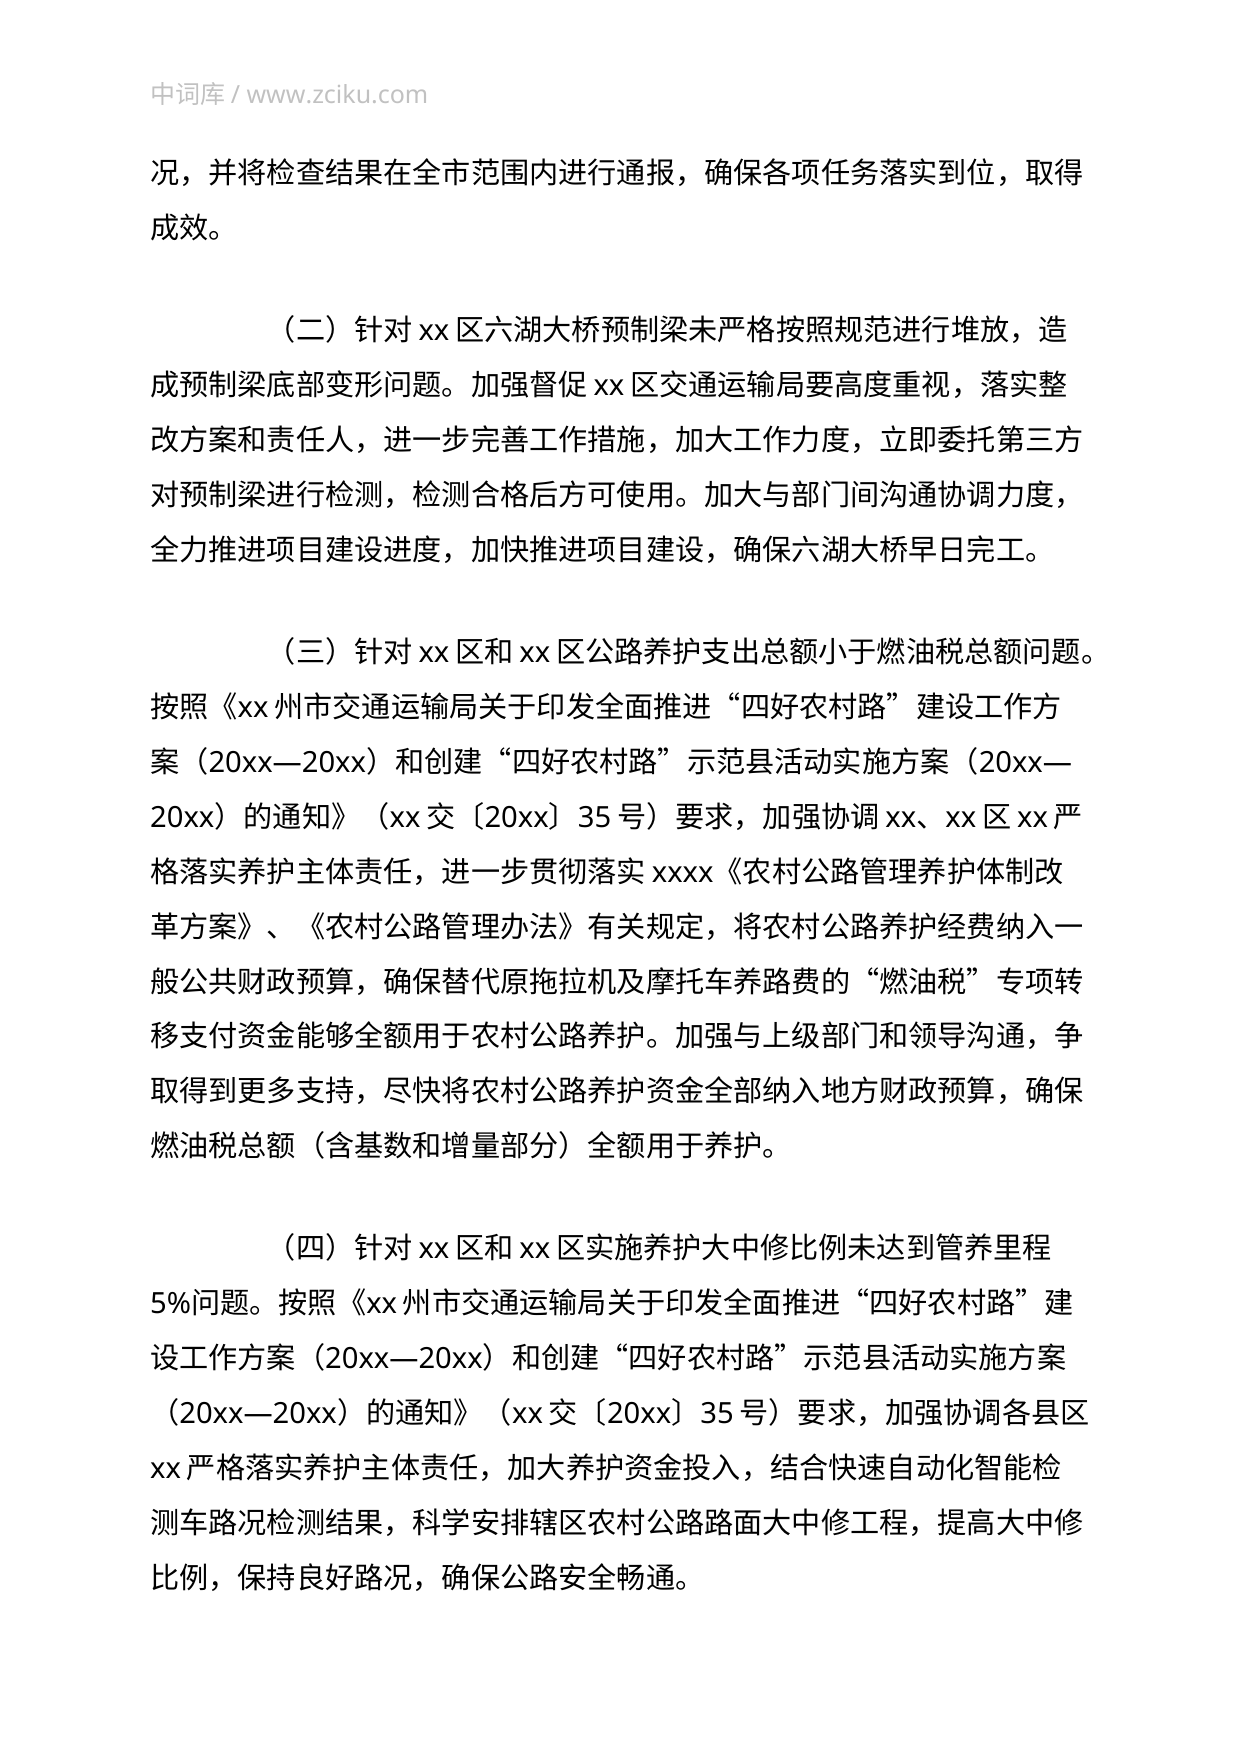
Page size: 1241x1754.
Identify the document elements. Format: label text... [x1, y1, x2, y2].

text （二）针对xx区六湖大桥预制梁未严格按照规范进行堆放，造成预制梁底部变形问题。加强督促xx区交通运输局要高度重视，落实整改方案和责任人，进一步完善工作措施，加大工作力度，立即委托第三方对预制梁进行检测，检测合格后方可使用。加大与部门间沟通协调力度，全力推进项目建设进度，加快推进项目建设，确保六湖大桥早日完工。 [150, 307, 1090, 569]
text （三）针对xx区和xx区公路养护支出总额小于燃油税总额问题。按照《xx州市交通运输局关于印发全面推进“四好农村路”建设工作方案（20xx—20xx）和创建“四好农村路”示范县活动实施方案（20xx—20xx）的通知》（xx交〔20xx〕35号）要求，加强协调xx、xx区xx严格落实养护主体责任，进一步贯彻落实xxxx《农村公路管理养护体制改革方案》、《农村公路管理办法》有关规定，将农村公路养护经费纳入一般公共财政预算，确保替代原拖拉机及摩托车养路费的“燃油税”专项转移支付资金能够全额用于农村公路养护。加强与上级部门和领导沟通，争取得到更多支持，尽快将农村公路养护资金全部纳入地方财政预算，确保燃油税总额（含基数和增量部分）全额用于养护。 [150, 628, 1090, 1165]
text （四）针对xx区和xx区实施养护大中修比例未达到管养里程5%问题。按照《xx州市交通运输局关于印发全面推进“四好农村路”建设工作方案（20xx—20xx）和创建“四好农村路”示范县活动实施方案（20xx—20xx）的通知》（xx交〔20xx〕35号）要求，加强协调各县区xx严格落实养护主体责任，加大养护资金投入，结合快速自动化智能检测车路况检测结果，科学安排辖区农村公路路面大中修工程，提高大中修比例，保持良好路况，确保公路安全畅通。 [150, 1224, 1090, 1597]
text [150, 150, 1090, 247]
